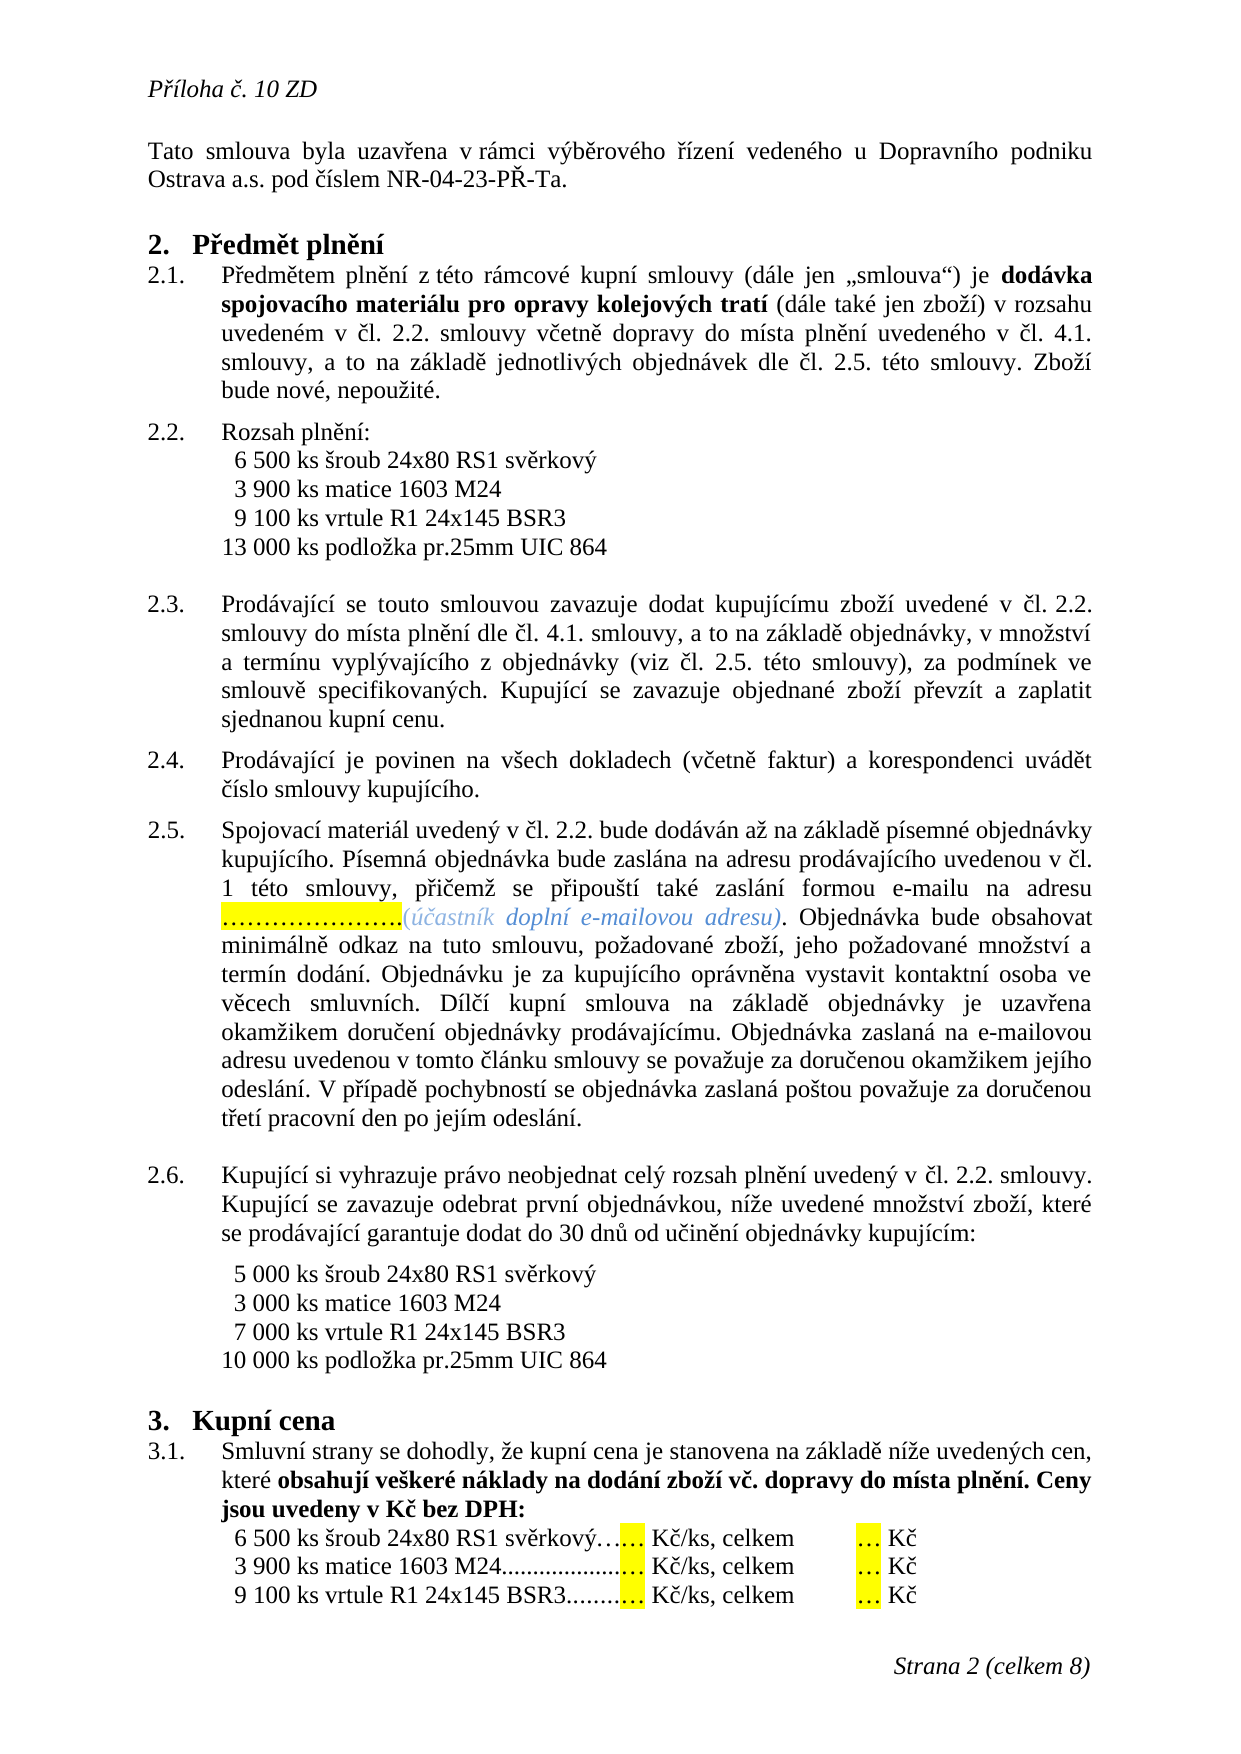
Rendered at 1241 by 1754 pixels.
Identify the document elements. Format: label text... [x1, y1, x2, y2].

list Spojovací materiál uvedený v čl. 2.2. bude dodáván až na základě písemné objednávky kupujícího. Písemná objednávka bude zaslána na adresu prodávajícího uvedenou v čl. 1 této smlouvy, přičemž se připouští také zaslání formou e-mailu na adresu ………………….(účastník doplní e-mailovou adresu). Objednávka bude obsahovat minimálně odkaz na tuto smlouvu, požadované zboží, jeho požadované množství a termín dodání. Objednávku je za kupujícího oprávněna vystavit kontaktní osoba ve věcech smluvních. Dílčí kupní smlouva na základě objednávky je uzavřena okamžikem doručení objednávky prodávajícímu. Objednávka zaslaná na e-mailovou adresu uvedenou v tomto článku smlouvy se považuje za doručenou okamžikem jejího odeslání. V případě pochybností se objednávka zaslaná poštou považuje za doručenou třetí pracovní den po jejím odeslání. [148, 815, 1092, 1132]
text 6 500 ks šroub 24x80 RS1 svěrkový … Kč/ks, celkem … Kč [222, 1523, 620, 1551]
text 9 100 ks vrtule R1 24x145 BSR3 … Kč/ks, celkem … Kč [222, 1580, 620, 1609]
text 9 100 ks vrtule R1 24x145 BSR3 [222, 503, 1092, 532]
subtitle Předmět plnění [148, 227, 1092, 260]
text 6 500 ks šroub 24x80 RS1 svěrkový [222, 445, 1092, 474]
list 7 000 ks vrtule R1 24x145 BSR3 [221, 1317, 1092, 1345]
text 3 900 ks matice 1603 M24 [222, 474, 1092, 503]
list Prodávající se touto smlouvou zavazuje dodat kupujícímu zboží uvedené v čl. 2.2. smlouvy do místa plnění dle čl. 4.1. smlouvy, a to na základě objednávky, v množství a termínu vyplývajícího z objednávky (viz čl. 2.5. této smlouvy), za podmínek ve smlouvě specifikovaných. Kupující se zavazuje objednané zboží převzít a zaplatit sjednanou kupní cenu. [147, 589, 1092, 733]
text 3 900 ks matice 1603 M24 … Kč/ks, celkem … Kč [222, 1551, 620, 1580]
list Předmětem plnění z této rámcové kupní smlouvy (dále jen „smlouva“) je dodávka spojovacího materiálu pro opravy kolejových tratí (dále také jen zboží) v rozsahu uvedeném v čl. 2.2. smlouvy včetně dopravy do místa plnění uvedeného v čl. 4.1. smlouvy, a to na základě jednotlivých objednávek dle čl. 2.5. této smlouvy. Zboží bude nové, nepoužité. [147, 260, 1092, 404]
list Rozsah plnění: [147, 417, 1092, 445]
text 6 500 ks šroub 24x80 RS1 svěrkový … Kč/ks, celkem … Kč [881, 1523, 1092, 1551]
list 5 000 ks šroub 24x80 RS1 svěrkový [221, 1259, 1092, 1288]
text 6 500 ks šroub 24x80 RS1 svěrkový … Kč/ks, celkem … Kč [645, 1523, 856, 1551]
subtitle Kupní cena [148, 1403, 1092, 1436]
list Smluvní strany se dohodly, že kupní cena je stanovena na základě níže uvedených cen, které obsahují veškeré náklady na dodání zboží vč. dopravy do místa plnění. Ceny jsou uvedeny v Kč bez DPH: [148, 1436, 1092, 1523]
list Kupující si vyhrazuje právo neobjednat celý rozsah plnění uvedený v čl. 2.2. smlouvy. Kupující se zavazuje odebrat první objednávkou, níže uvedené množství zboží, které se prodávající garantuje dodat do 30 dnů od učinění objednávky kupujícím: [147, 1160, 1092, 1247]
text 9 100 ks vrtule R1 24x145 BSR3 … Kč/ks, celkem … Kč [881, 1580, 1092, 1609]
text 9 100 ks vrtule R1 24x145 BSR3 … Kč/ks, celkem … Kč [645, 1580, 856, 1609]
list Prodávající je povinen na všech dokladech (včetně faktur) a korespondenci uvádět číslo smlouvy kupujícího. [147, 745, 1092, 803]
list 3 000 ks matice 1603 M24 [221, 1288, 1092, 1317]
text 10 000 ks podložka pr.25mm UIC 864 [221, 1345, 1092, 1374]
text 13 000 ks podložka pr.25mm UIC 864 [222, 532, 1092, 560]
text 3 900 ks matice 1603 M24 … Kč/ks, celkem … Kč [645, 1551, 856, 1580]
text 3 900 ks matice 1603 M24 … Kč/ks, celkem … Kč [881, 1551, 1092, 1580]
text Tato smlouva byla uzavřena v rámci výběrového řízení vedeného u Dopravního podniku Ostrava a.s. pod číslem NR-04-23-PŘ-Ta. [148, 136, 1092, 193]
